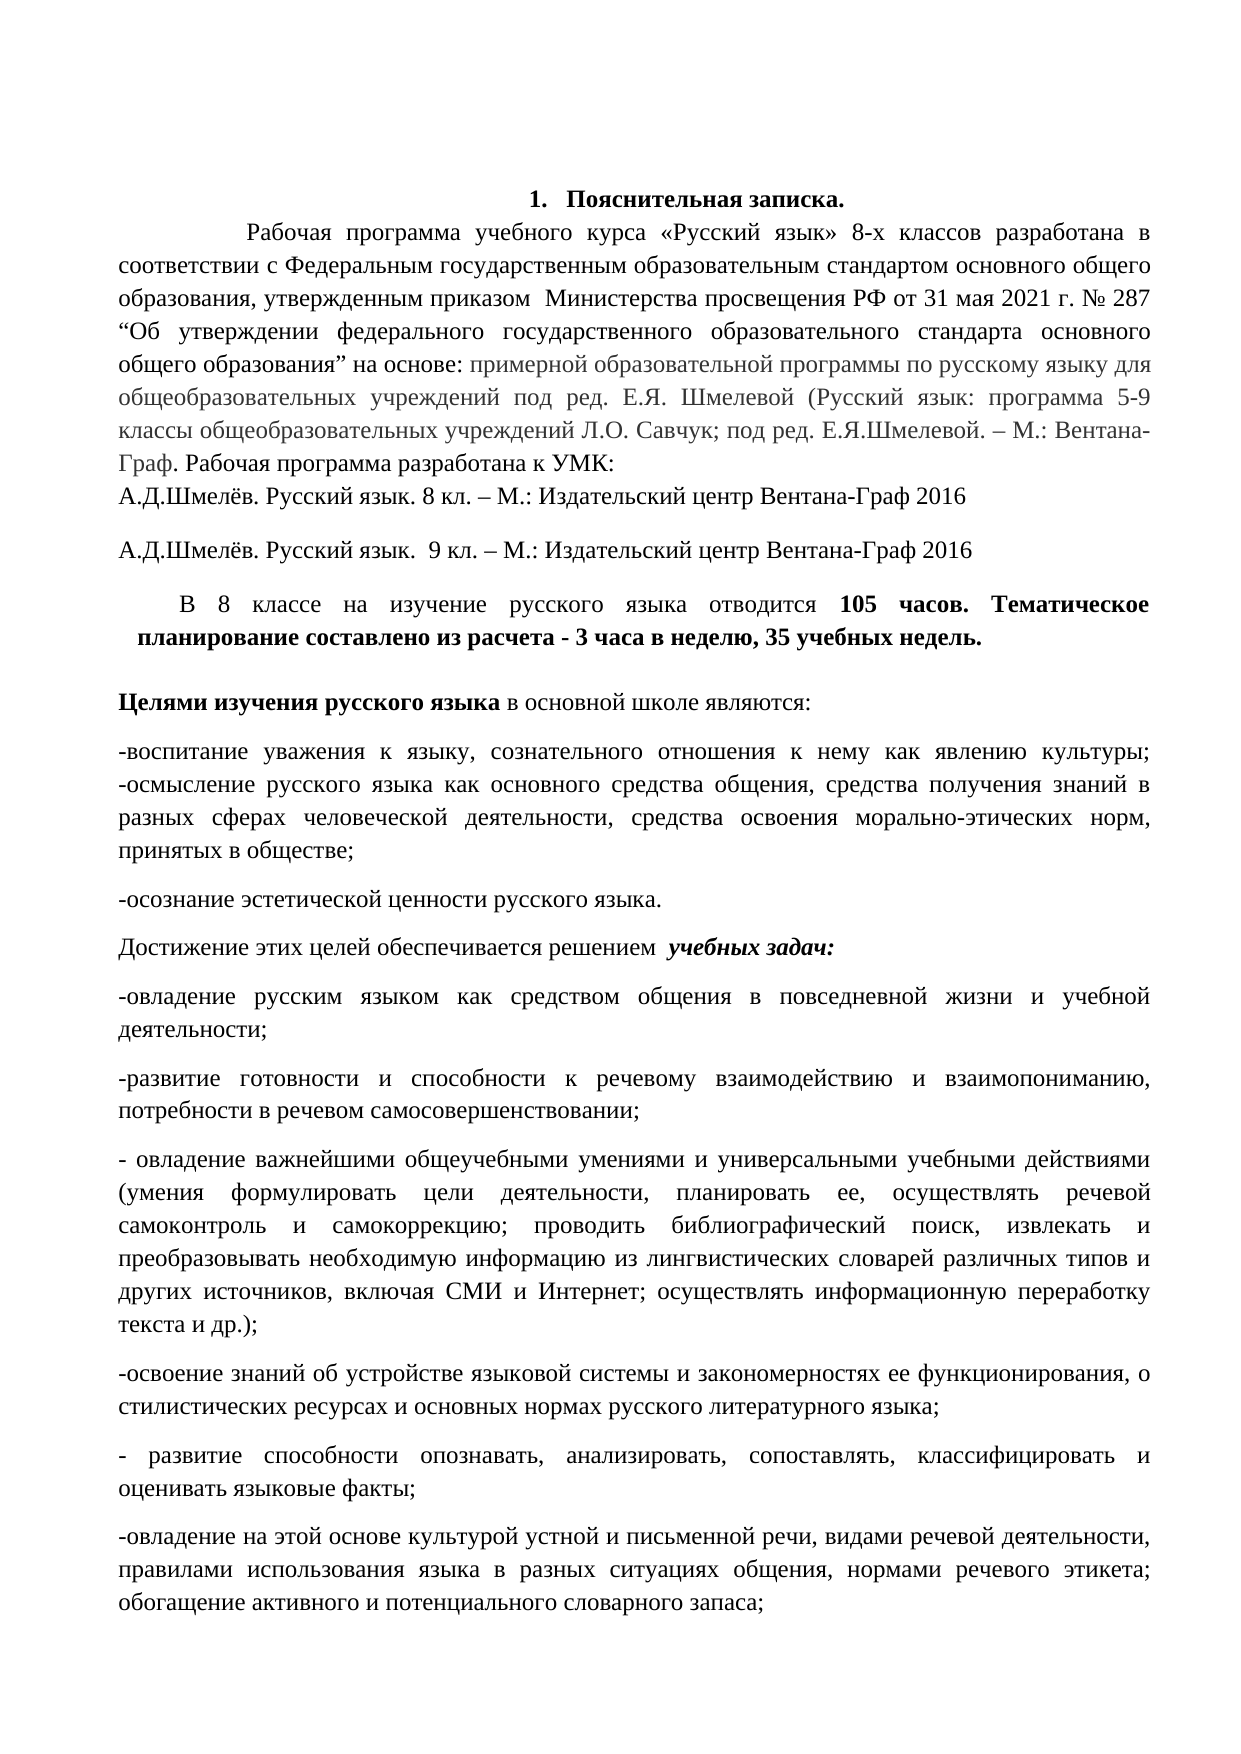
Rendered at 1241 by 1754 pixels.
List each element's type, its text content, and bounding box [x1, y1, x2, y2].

text В 8 классе на изучение русского языка отводится 105 часов. Тематическое планирование составлено из расчета - 3 часа в неделю, 35 учебных недель. [137, 589, 1149, 651]
text -овладение на этой основе культурой устной и письменной речи, видами речевой деятельности, правилами использования языка в разных ситуациях общения, нормами речевого этикета; обогащение активного и потенциального словарного запаса; [118, 1521, 1152, 1616]
text -освоение знаний об устройстве языковой системы и закономерностях ее функционирования, о стилистических ресурсах и основных нормах русского литературного языка; [118, 1358, 1152, 1420]
text - овладение важнейшими общеучебными умениями и универсальными учебными действиями (умения формулировать цели деятельности, планировать ее, осуществлять речевой самоконтроль и самокоррекцию; проводить библиографический поиск, извлекать и преобразовывать необходимую информацию из лингвистических словарей различных типов и других источников, включая СМИ и Интернет; осуществлять информационную переработку текста и др.); [118, 1144, 1152, 1338]
text -воспитание уважения к языку, сознательного отношения к нему как явлению культуры; -осмысление русского языка как основного средства общения, средства получения знаний в разных сферах человеческой деятельности, средства освоения морально-этических норм, принятых в обществе; [118, 736, 1152, 864]
text Целями изучения русского языка в основной школе являются: [118, 687, 1152, 716]
text Достижение этих целей обеспечивается решением учебных задач: [118, 932, 1152, 961]
text А.Д.Шмелёв. Русский язык. 9 кл. – М.: Издательский центр Вентана-Граф 2016 [118, 535, 1152, 564]
text Рабочая программа учебного курса «Русский язык» 8-х классов разработана в соответствии с Федеральным государственным образовательным стандартом основного общего образования, утвержденным приказом Министерства просвещения РФ от 31 мая 2021 г. № 287 “Об утверждении федерального государственного образовательного стандарта основного общего образования” на основе: примерной образовательной программы по русскому языку для общеобразовательных учреждений под ред. Е.Я. Шмелевой (Русский язык: программа 5-9 классы общеобразовательных учреждений Л.О. Савчук; под ред. Е.Я.Шмелевой. – М.: Вентана- Граф. Рабочая программа разработана к УМК: [118, 217, 1152, 382]
text - развитие способности опознавать, анализировать, сопоставлять, классифицировать и оценивать языковые факты; [118, 1440, 1152, 1501]
list Пояснительная записка. [222, 184, 1152, 213]
text А.Д.Шмелёв. Русский язык. 8 кл. – М.: Издательский центр Вентана-Граф 2016 [118, 481, 1152, 510]
text -осознание эстетической ценности русского языка. [118, 884, 1152, 912]
text -овладение русским языком как средством общения в повседневной жизни и учебной деятельности; [118, 981, 1152, 1043]
text -развитие готовности и способности к речевому взаимодействию и взаимопониманию, потребности в речевом самосовершенствовании; [118, 1063, 1152, 1124]
